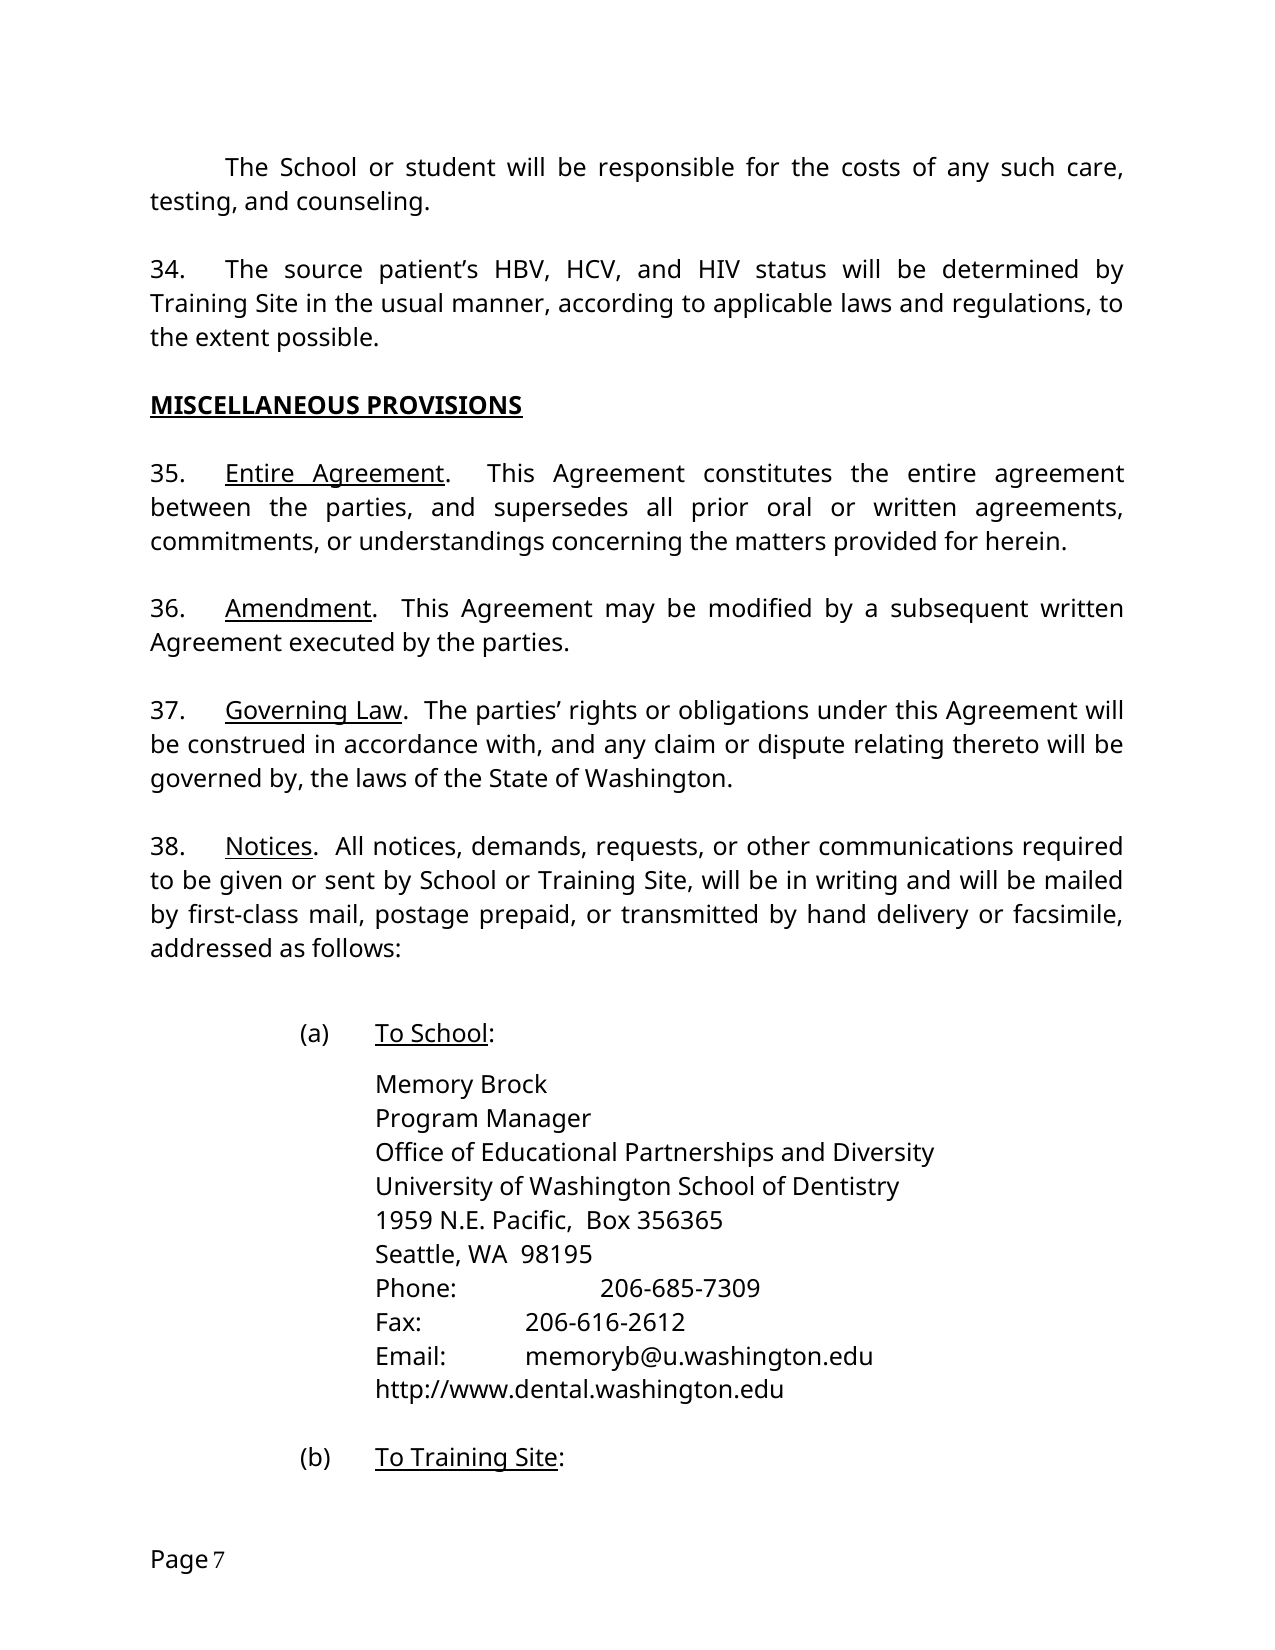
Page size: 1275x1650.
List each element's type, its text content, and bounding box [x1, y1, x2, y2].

text The School or student will be responsible for the costs of any such care, testing, and counseling. [150, 150, 1125, 218]
text 1959 N.E. Pacific, Box 356365 [150, 1203, 1125, 1237]
text (b) To Training Site: [150, 1440, 1125, 1474]
text Fax: 206-616-2612 [150, 1304, 1125, 1338]
text (a) To School: [225, 1016, 1125, 1050]
text Phone: 206-685-7309 [150, 1271, 1125, 1304]
text MISCELLANEOUS PROVISIONS [150, 388, 1125, 422]
text University of of Dentistry [150, 1169, 1125, 1203]
text 35. Entire Agreement. This Agreement constitutes the entire agreement between the parties, and supersedes all prior oral or written agreements, commitments, or understandings concerning the matters provided for herein. [150, 456, 1125, 557]
text 36. Amendment. This Agreement may be modified by a subsequent written Agreement executed by the parties. [150, 591, 1125, 659]
text Office of Educational Partnerships and Diversity [150, 1135, 1125, 1169]
text 38. Notices. All notices, demands, requests, or other communications required to be given or sent by School or Training Site, will be in writing and will be mailed by first-class mail, postage prepaid, or transmitted by hand delivery or facsimile, addressed as follows: [150, 829, 1125, 965]
text 34. The source patient’s HBV, HCV, and HIV status will be determined by Training Site in the usual manner, according to applicable laws and regulations, to the extent possible. [150, 252, 1125, 354]
text Email: memoryb@u.washington.edu [150, 1338, 1125, 1372]
text Memory Brock [150, 1067, 1125, 1101]
text http://www.dental.washington.edu [150, 1372, 1125, 1406]
text Program Manager [150, 1101, 1125, 1135]
text 37. Governing Law. The parties’ rights or obligations under this Agreement will be construed in accordance with, and any claim or dispute relating thereto will be governed by, the laws of the State of . [150, 693, 1125, 795]
